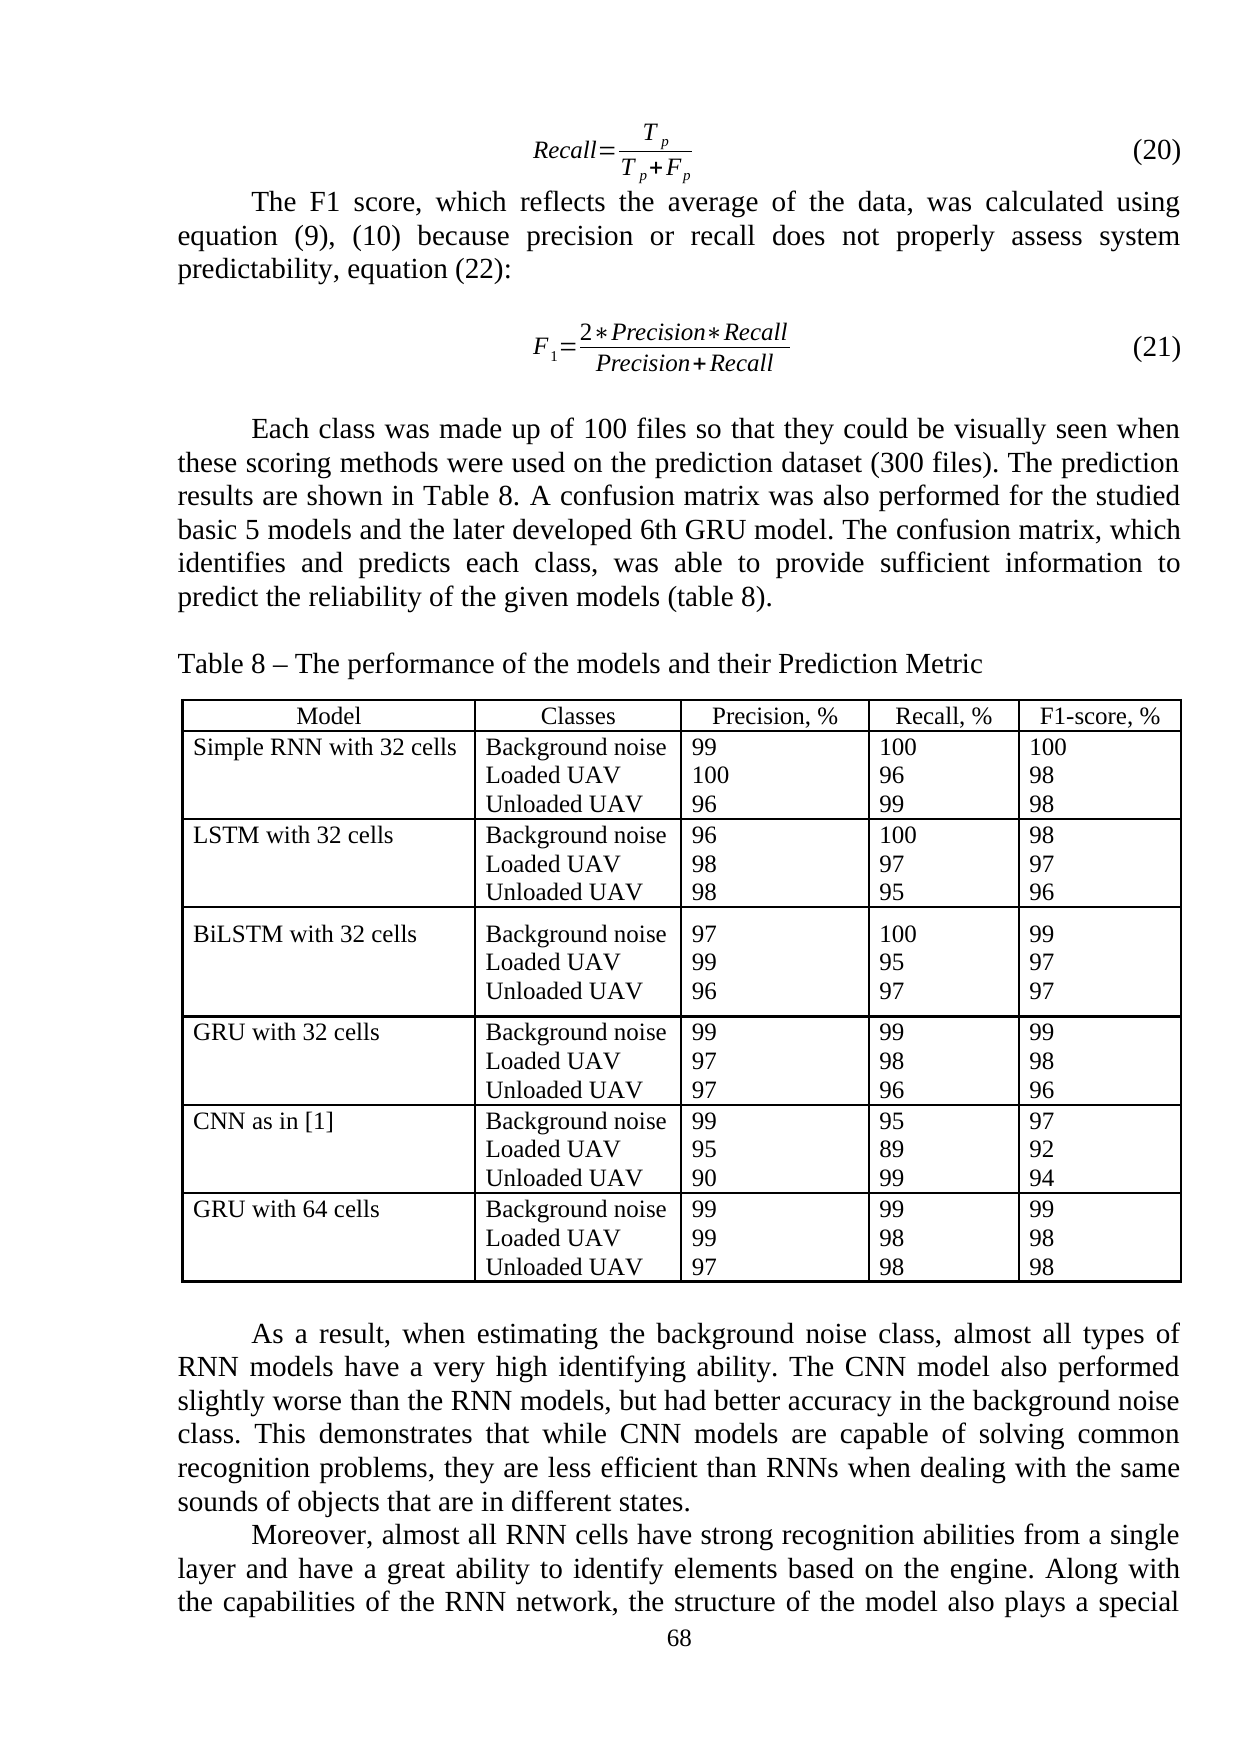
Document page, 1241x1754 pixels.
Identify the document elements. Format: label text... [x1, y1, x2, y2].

table_cell Simple RNN with 32 cells [184, 732, 474, 818]
table_cell 100 98 98 [1020, 732, 1180, 818]
table_cell 96 98 98 [682, 820, 868, 906]
table_cell Background noise Loaded UAV Unloaded UAV [476, 1106, 680, 1192]
table_header Precision, % [682, 701, 868, 729]
table_cell Background noise Loaded UAV Unloaded UAV [476, 908, 680, 1015]
table_cell 99 98 96 [870, 1018, 1018, 1104]
table_cell 97 92 94 [1020, 1106, 1180, 1192]
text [177, 1517, 1181, 1618]
table_cell Background noise Loaded UAV Unloaded UAV [476, 732, 680, 818]
table_cell Background noise Loaded UAV Unloaded UAV [476, 1194, 680, 1280]
table_cell 97 99 96 [682, 908, 868, 1015]
table_cell 99 95 90 [682, 1106, 868, 1192]
table_cell GRU with 64 cells [184, 1194, 474, 1280]
table_cell 95 89 99 [870, 1106, 1018, 1192]
table_cell 99 98 96 [1020, 1018, 1180, 1104]
table_cell GRU with 32 cells [184, 1018, 474, 1104]
table_header Model [184, 701, 474, 729]
table_cell LSTM with 32 cells [184, 820, 474, 906]
table_cell Background noise Loaded UAV Unloaded UAV [476, 820, 680, 906]
table_header Classes [476, 701, 680, 729]
table_header F1-score, % [1020, 701, 1180, 729]
table_cell CNN as in [1] [184, 1106, 474, 1192]
table_cell 99 99 97 [682, 1194, 868, 1280]
text (21) [177, 319, 1181, 378]
text Table 8 – The performance of the models and their Prediction Metric [177, 646, 1181, 679]
table_header Recall, % [870, 701, 1018, 729]
text As a result, when estimating the background noise class, almost all types of RNN models have a very high identifying ability. The CNN model also performed slightly worse than the RNN models, but had better accuracy in the background noise class. This demonstrates that while CNN models are capable of solving common recognition problems, they are less efficient than RNNs when dealing with the same sounds of objects that are in different states. [177, 1316, 1181, 1517]
table_cell 99 97 97 [1020, 908, 1180, 1015]
table_cell 99 98 98 [1020, 1194, 1180, 1280]
text Each class was made up of 100 files so that they could be visually seen when these scoring methods were used on the prediction dataset (300 files). The prediction results are shown in Table 8. A confusion matrix was also performed for the studied basic 5 models and the later developed 6th GRU model. The confusion matrix, which identifies and predicts each class, was able to provide sufficient information to predict the reliability of the given models (table 8). [177, 411, 1181, 612]
table_cell Background noise Loaded UAV Unloaded UAV [476, 1018, 680, 1104]
table_cell 99 100 96 [682, 732, 868, 818]
table_cell 99 97 97 [682, 1018, 868, 1104]
table_cell BiLSTM with 32 cells [184, 908, 474, 1015]
text (20) [177, 118, 1181, 184]
table_cell 100 97 95 [870, 820, 1018, 906]
text The F1 score, which reflects the average of the data, was calculated using equation (9), (10) because precision or recall does not properly assess system predictability, equation (22): [177, 184, 1181, 285]
table_cell 98 97 96 [1020, 820, 1180, 906]
table_cell 100 96 99 [870, 732, 1018, 818]
table_cell 100 95 97 [870, 908, 1018, 1015]
table_cell 99 98 98 [870, 1194, 1018, 1280]
